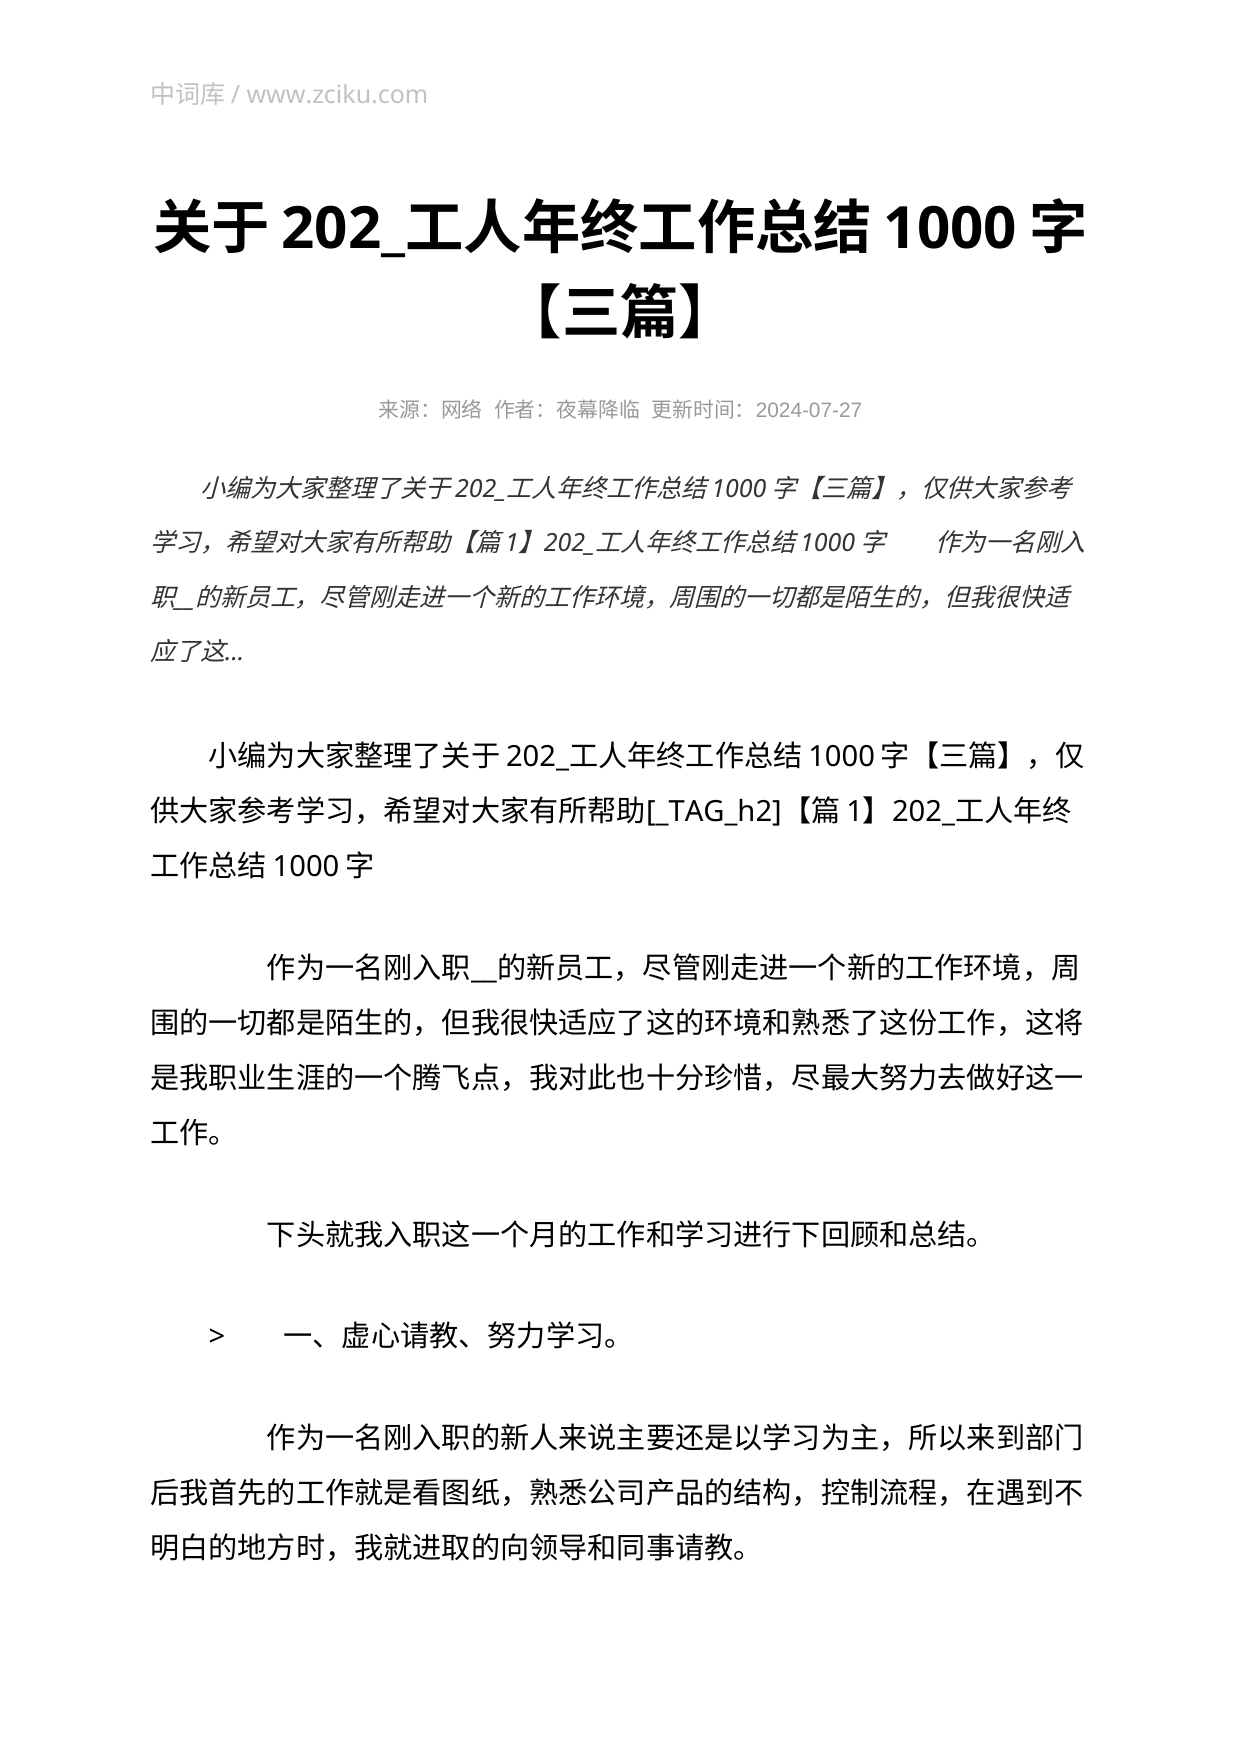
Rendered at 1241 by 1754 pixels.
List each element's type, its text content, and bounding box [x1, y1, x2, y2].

text 小编为大家整理了关于202_工人年终工作总结1000字【三篇】，仅供大家参考学习，希望对大家有所帮助[_TAG_h2]【篇1】202_工人年终工作总结1000字 [150, 733, 1090, 885]
text 作为一名刚入职__的新员工，尽管刚走进一个新的工作环境，周围的一切都是陌生的，但我很快适应了这的环境和熟悉了这份工作，这将是我职业生涯的一个腾飞点，我对此也十分珍惜，尽最大努力去做好这一工作。 [150, 944, 1090, 1152]
text 作为一名刚入职的新人来说主要还是以学习为主，所以来到部门后我首先的工作就是看图纸，熟悉公司产品的结构，控制流程，在遇到不明白的地方时，我就进取的向领导和同事请教。 [150, 1415, 1090, 1567]
text > 一、虚心请教、努力学习。 [150, 1313, 1090, 1355]
text 下头就我入职这一个月的工作和学习进行下回顾和总结。 [150, 1211, 1090, 1253]
text 来源：网络 作者：夜幕降临 更新时间：2024-07-27 [150, 397, 1090, 421]
subtitle 关于202_工人年终工作总结1000字【三篇】 [150, 181, 1090, 351]
text 小编为大家整理了关于202_工人年终工作总结1000字【三篇】，仅供大家参考学习，希望对大家有所帮助【篇1】202_工人年终工作总结1000字 作为一名刚入职__的新员工，尽管刚走进一个新的工作环境，周围的一切都是陌生的，但我很快适应了这... [150, 468, 1090, 668]
